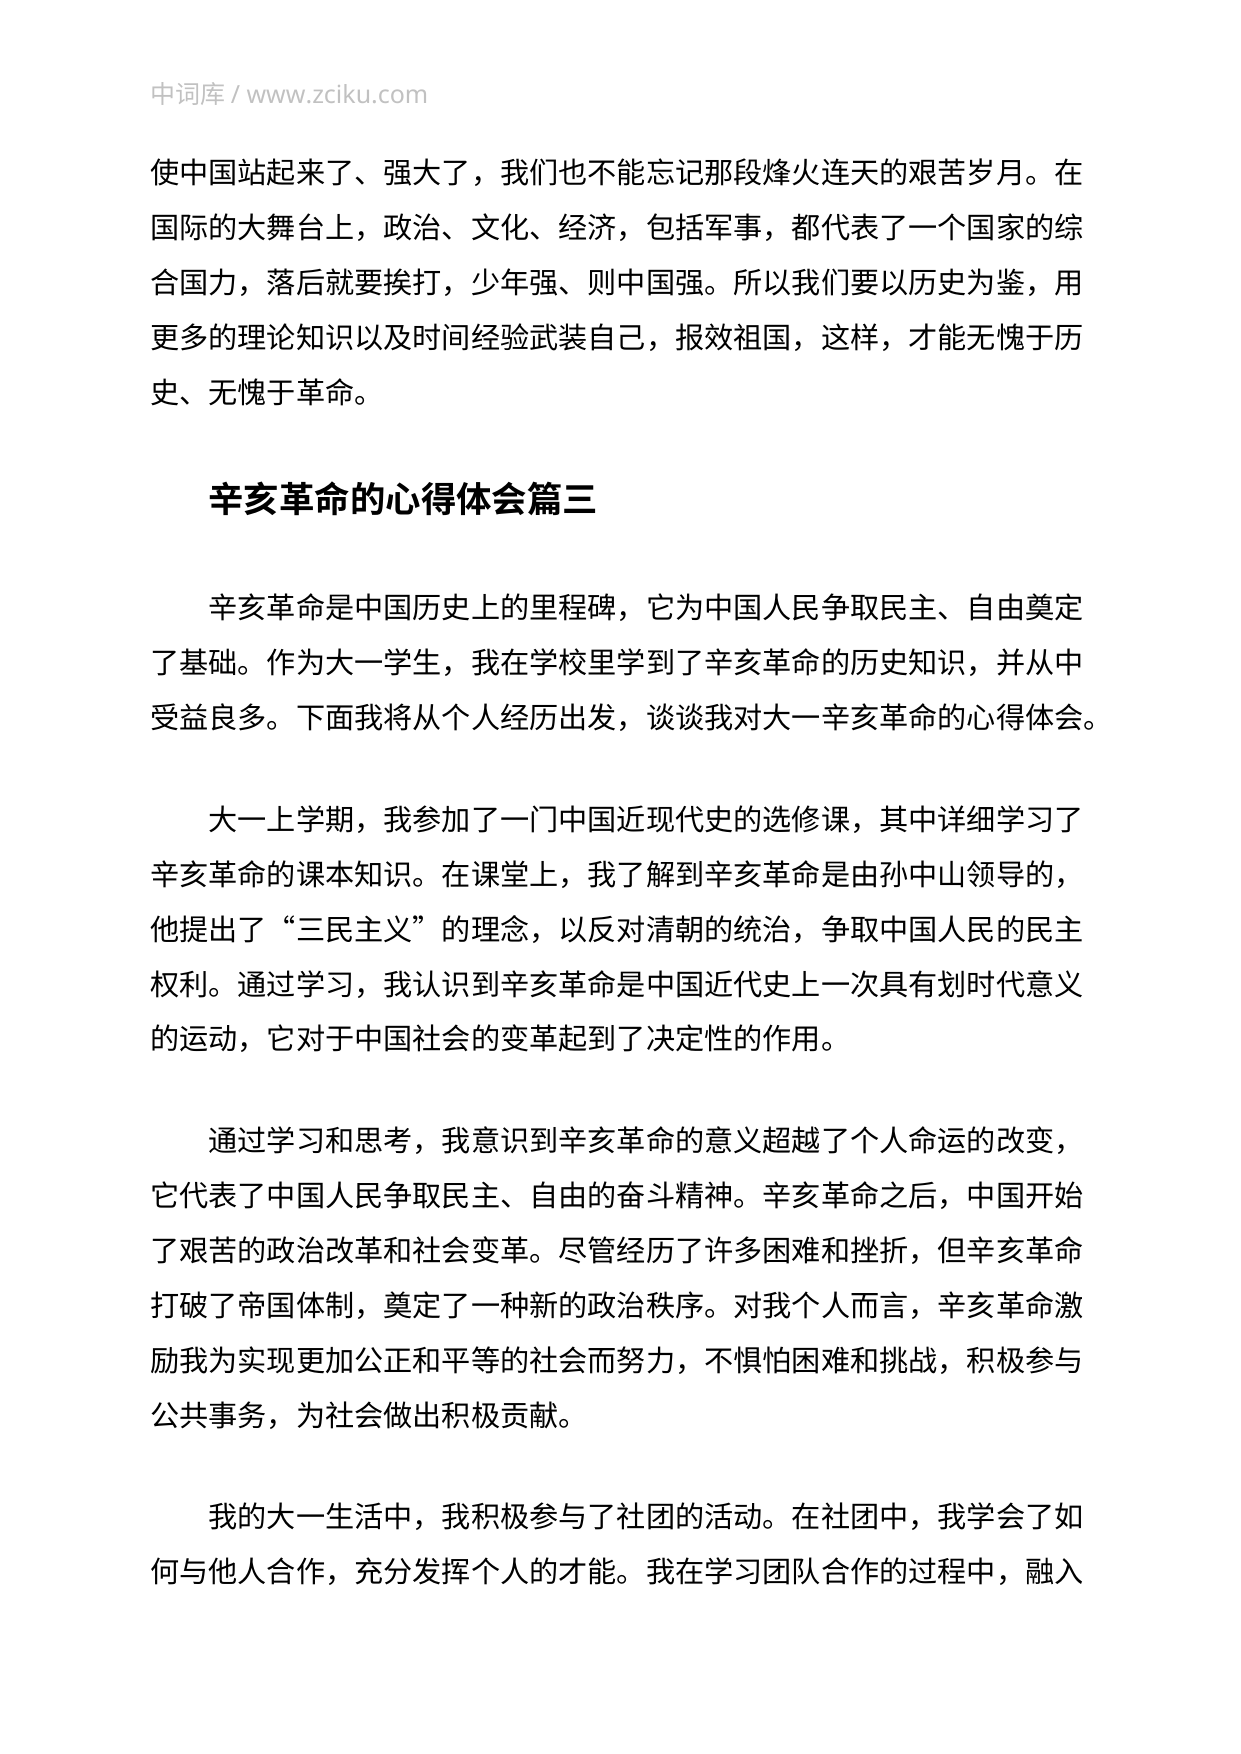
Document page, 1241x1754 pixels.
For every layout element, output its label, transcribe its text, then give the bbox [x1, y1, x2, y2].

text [150, 150, 1090, 412]
text 通过学习和思考，我意识到辛亥革命的意义超越了个人命运的改变，它代表了中国人民争取民主、自由的奋斗精神。辛亥革命之后，中国开始了艰苦的政治改革和社会变革。尽管经历了许多困难和挫折，但辛亥革命打破了帝国体制，奠定了一种新的政治秩序。对我个人而言，辛亥革命激励我为实现更加公正和平等的社会而努力，不惧怕困难和挑战，积极参与公共事务，为社会做出积极贡献。 [150, 1118, 1090, 1434]
text 辛亥革命是中国历史上的里程碑，它为中国人民争取民主、自由奠定了基础。作为大一学生，我在学校里学到了辛亥革命的历史知识，并从中受益良多。下面我将从个人经历出发，谈谈我对大一辛亥革命的心得体会。 [150, 585, 1090, 737]
text 辛亥革命的心得体会篇三 [150, 471, 1090, 523]
text 大一上学期，我参加了一门中国近现代史的选修课，其中详细学习了辛亥革命的课本知识。在课堂上，我了解到辛亥革命是由孙中山领导的，他提出了“三民主义”的理念，以反对清朝的统治，争取中国人民的民主权利。通过学习，我认识到辛亥革命是中国近代史上一次具有划时代意义的运动，它对于中国社会的变革起到了决定性的作用。 [150, 796, 1090, 1058]
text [150, 1494, 1090, 1591]
